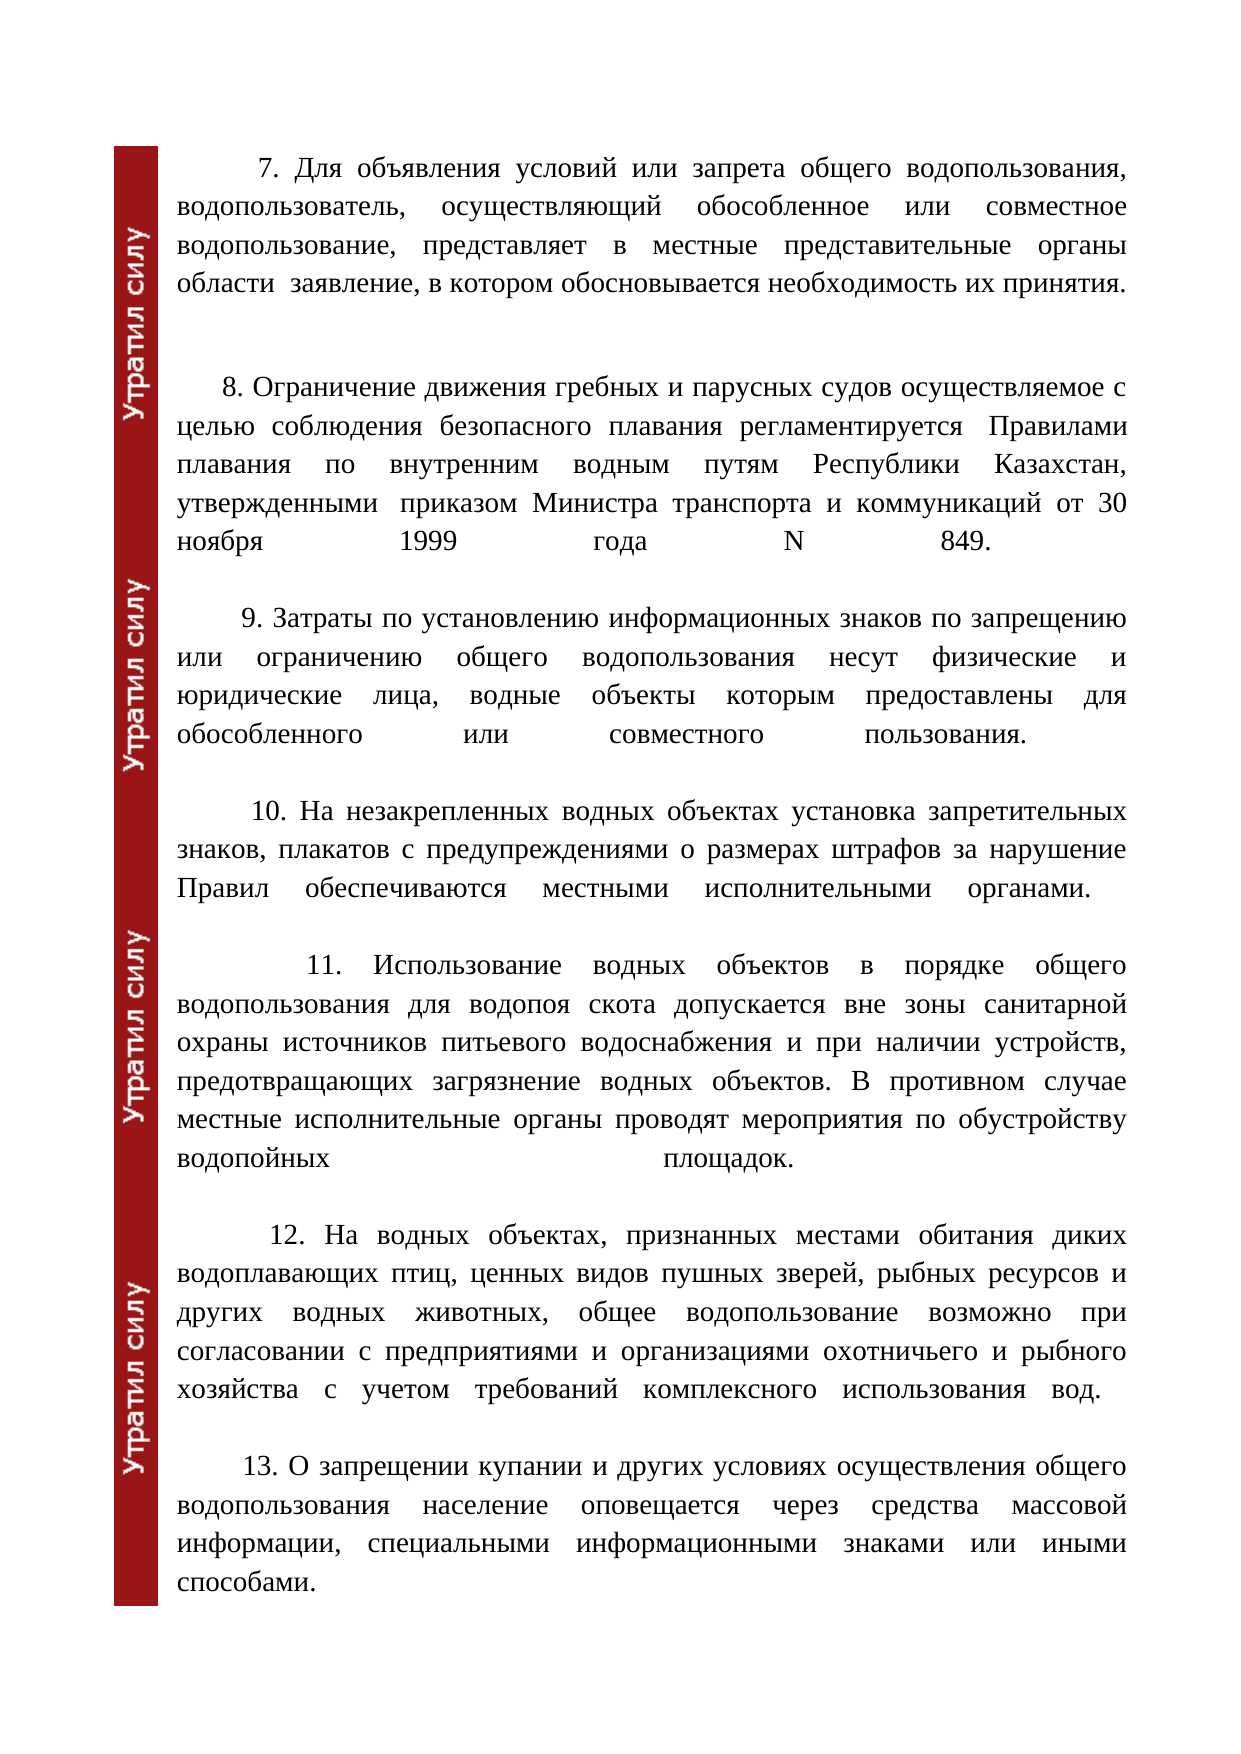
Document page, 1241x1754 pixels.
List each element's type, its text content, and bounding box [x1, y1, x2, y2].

picture [114, 1212, 158, 1217]
text 7. Для объявления условий или запрета общего водопользования, водопользователь, осуществляющий обособленное или совместное водопользование, представляет в местные представительные органы области заявление, в котором обосновывается необходимость их принятия. [112, 150, 1128, 364]
picture [114, 1597, 158, 1606]
text 11. Использование водных объектов в порядке общего водопользования для водопоя скота допускается вне зоны санитарной охраны источников питьевого водоснабжения и при наличии устройств, предотвращающих загрязнение водных объектов. В противном случае местные исполнительные органы проводят мероприятия по обустройству водопойных площадок. [112, 947, 1128, 1212]
picture [114, 146, 158, 150]
text 8. Ограничение движения гребных и парусных судов осуществляемое с целью соблюдения безопасного плавания регламентируется Правилами плавания по внутренним водным путям Республики Казахстан, утвержденными приказом Министра транспорта и коммуникаций от 30 ноября 1999 года N 849. [112, 369, 1128, 595]
picture [114, 595, 158, 600]
text 10. На незакрепленных водных объектах установка запретительных знаков, плакатов с предупреждениями о размерах штрафов за нарушение Правил обеспечиваются местными исполнительными органами. [112, 793, 1128, 942]
text 12. На водных объектах, признанных местами обитания диких водоплавающих птиц, ценных видов пушных зверей, рыбных ресурсов и других водных животных, общее водопользование возможно при согласовании с предприятиями и организациями охотничьего и рыбного хозяйства с учетом требований комплексного использования вод. [112, 1217, 1128, 1443]
picture [114, 1443, 158, 1448]
picture [114, 942, 158, 947]
picture [114, 364, 158, 369]
picture [114, 788, 158, 793]
text 13. О запрещении купании и других условиях осуществления общего водопользования население оповещается через средства массовой информации, специальными информационными знаками или иными способами. [112, 1448, 1128, 1597]
text 9. Затраты по установлению информационных знаков по запрещению или ограничению общего водопользования несут физические и юридические лица, водные объекты которым предоставлены для обособленного или совместного пользования. [112, 600, 1128, 788]
